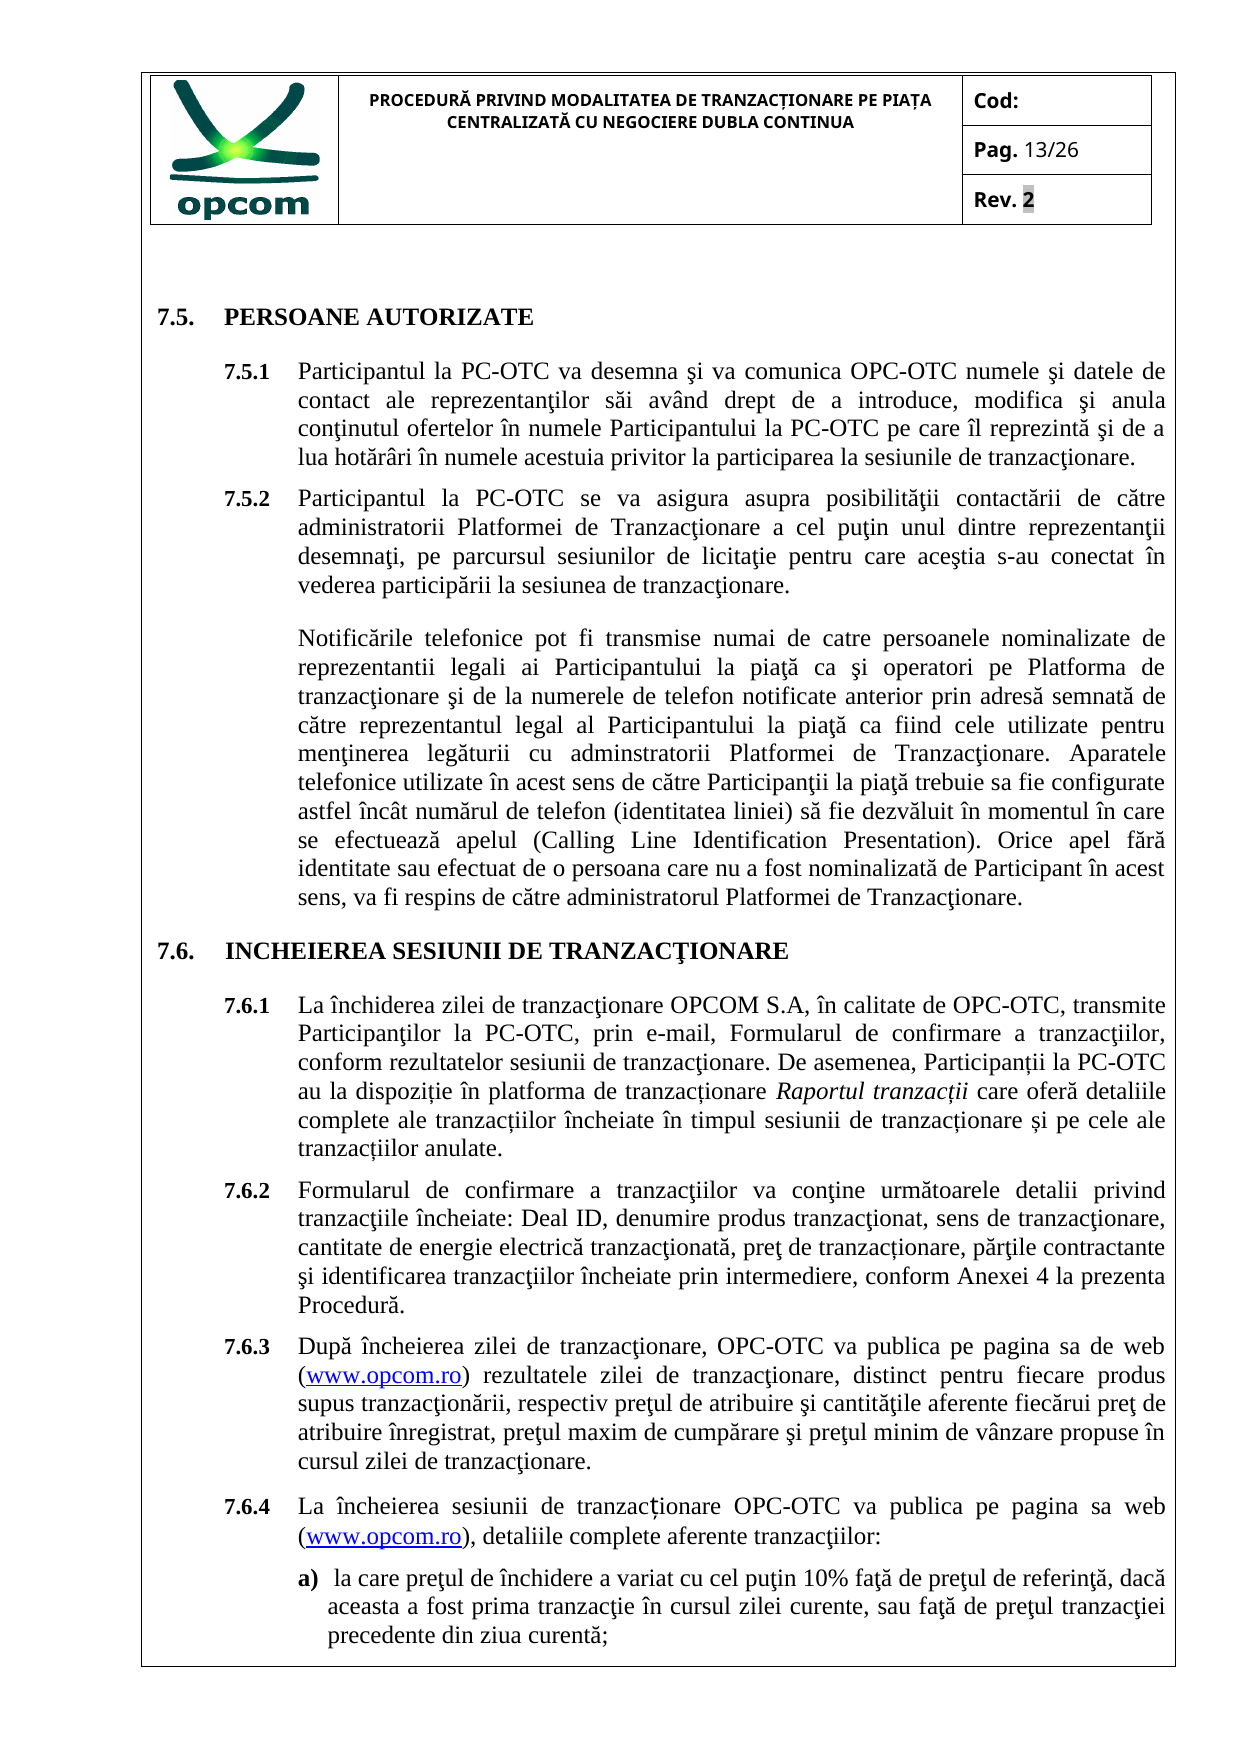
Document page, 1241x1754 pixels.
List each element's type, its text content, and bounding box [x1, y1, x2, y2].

list Formularul de confirmare a tranzacţiilor va conţine următoarele detalii privind tranzacţiile încheiate: Deal ID, denumire produs tranzacţionat, sens de tranzacţionare, cantitate de energie electrică tranzacţionată, preţ de tranzacționare, părţile contractante şi identificarea tranzacţiilor încheiate prin intermediere, conform Anexei 4 la prezenta Procedură. [224, 1175, 1167, 1318]
list Participantul la PC-OTC va desemna şi va comunica OPC-OTC numele şi datele de contact ale reprezentanţilor săi având drept de a introduce, modifica şi anula conţinutul ofertelor în numele Participantului la PC-OTC pe care îl reprezintă şi de a lua hotărâri în numele acestuia privitor la participarea la sesiunile de tranzacţionare. [224, 356, 1167, 471]
picture [169, 80, 320, 220]
text Notificările telefonice pot fi transmise numai de catre persoanele nominalizate de reprezentantii legali ai Participantului la piaţă ca şi operatori pe Platforma de tranzacţionare şi de la numerele de telefon notificate anterior prin adresă semnată de către reprezentantul legal al Participantului la piaţă ca fiind cele utilizate pentru menţinerea legăturii cu adminstratorii Platformei de Tranzacţionare. Aparatele telefonice utilizate în acest sens de către Participanţii la piaţă trebuie sa fie configurate astfel încât numărul de telefon (identitatea liniei) să fie dezvăluit în momentul în care se efectuează apelul (Calling Line Identification Presentation). Orice apel fără identitate sau efectuat de o persoana care nu a fost nominalizată de Participant în acest sens, va fi respins de către administratorul Platformei de Tranzacţionare. [298, 623, 1167, 911]
list INCHEIEREA SESIUNII DE TRANZACŢIONARE [194, 936, 1167, 965]
list PERSOANE AUTORIZATE [194, 302, 1167, 331]
list După încheierea zilei de tranzacţionare, OPC-OTC va publica pe pagina sa de web (www.opcom.ro) rezultatele zilei de tranzacţionare, distinct pentru fiecare produs supus tranzacţionării, respectiv preţul de atribuire şi cantităţile aferente fiecărui preţ de atribuire înregistrat, preţul maxim de cumpărare şi preţul minim de vânzare propuse în cursul zilei de tranzacţionare. [224, 1331, 1167, 1475]
list Participantul la PC-OTC se va asigura asupra posibilităţii contactării de către administratorii Platformei de Tranzacţionare a cel puţin unul dintre reprezentanţii desemnaţi, pe parcursul sesiunilor de licitaţie pentru care aceştia s-au conectat în vederea participării la sesiunea de tranzacţionare. [224, 483, 1167, 598]
list La închiderea zilei de tranzacţionare OPCOM S.A, în calitate de OPC-OTC, transmite Participanţilor la PC-OTC, prin e-mail, Formularul de confirmare a tranzacţiilor, conform rezultatelor sesiunii de tranzacţionare. De asemenea, Participanții la PC-OTC au la dispoziție în platforma de tranzacționare Raportul tranzacții care oferă detaliile complete ale tranzacțiilor încheiate în timpul sesiunii de tranzacționare și pe cele ale tranzacțiilor anulate. [224, 990, 1167, 1162]
list la care preţul de închidere a variat cu cel puţin 10% faţă de preţul de referinţă, dacă aceasta a fost prima tranzacţie în cursul zilei curente, sau faţă de preţul tranzacţiei precedente din ziua curentă; [298, 1563, 1167, 1649]
list La încheierea sesiunii de tranzacționare OPC-OTC va publica pe pagina sa web (www.opcom.ro), detaliile complete aferente tranzacţiilor: [224, 1487, 1167, 1550]
